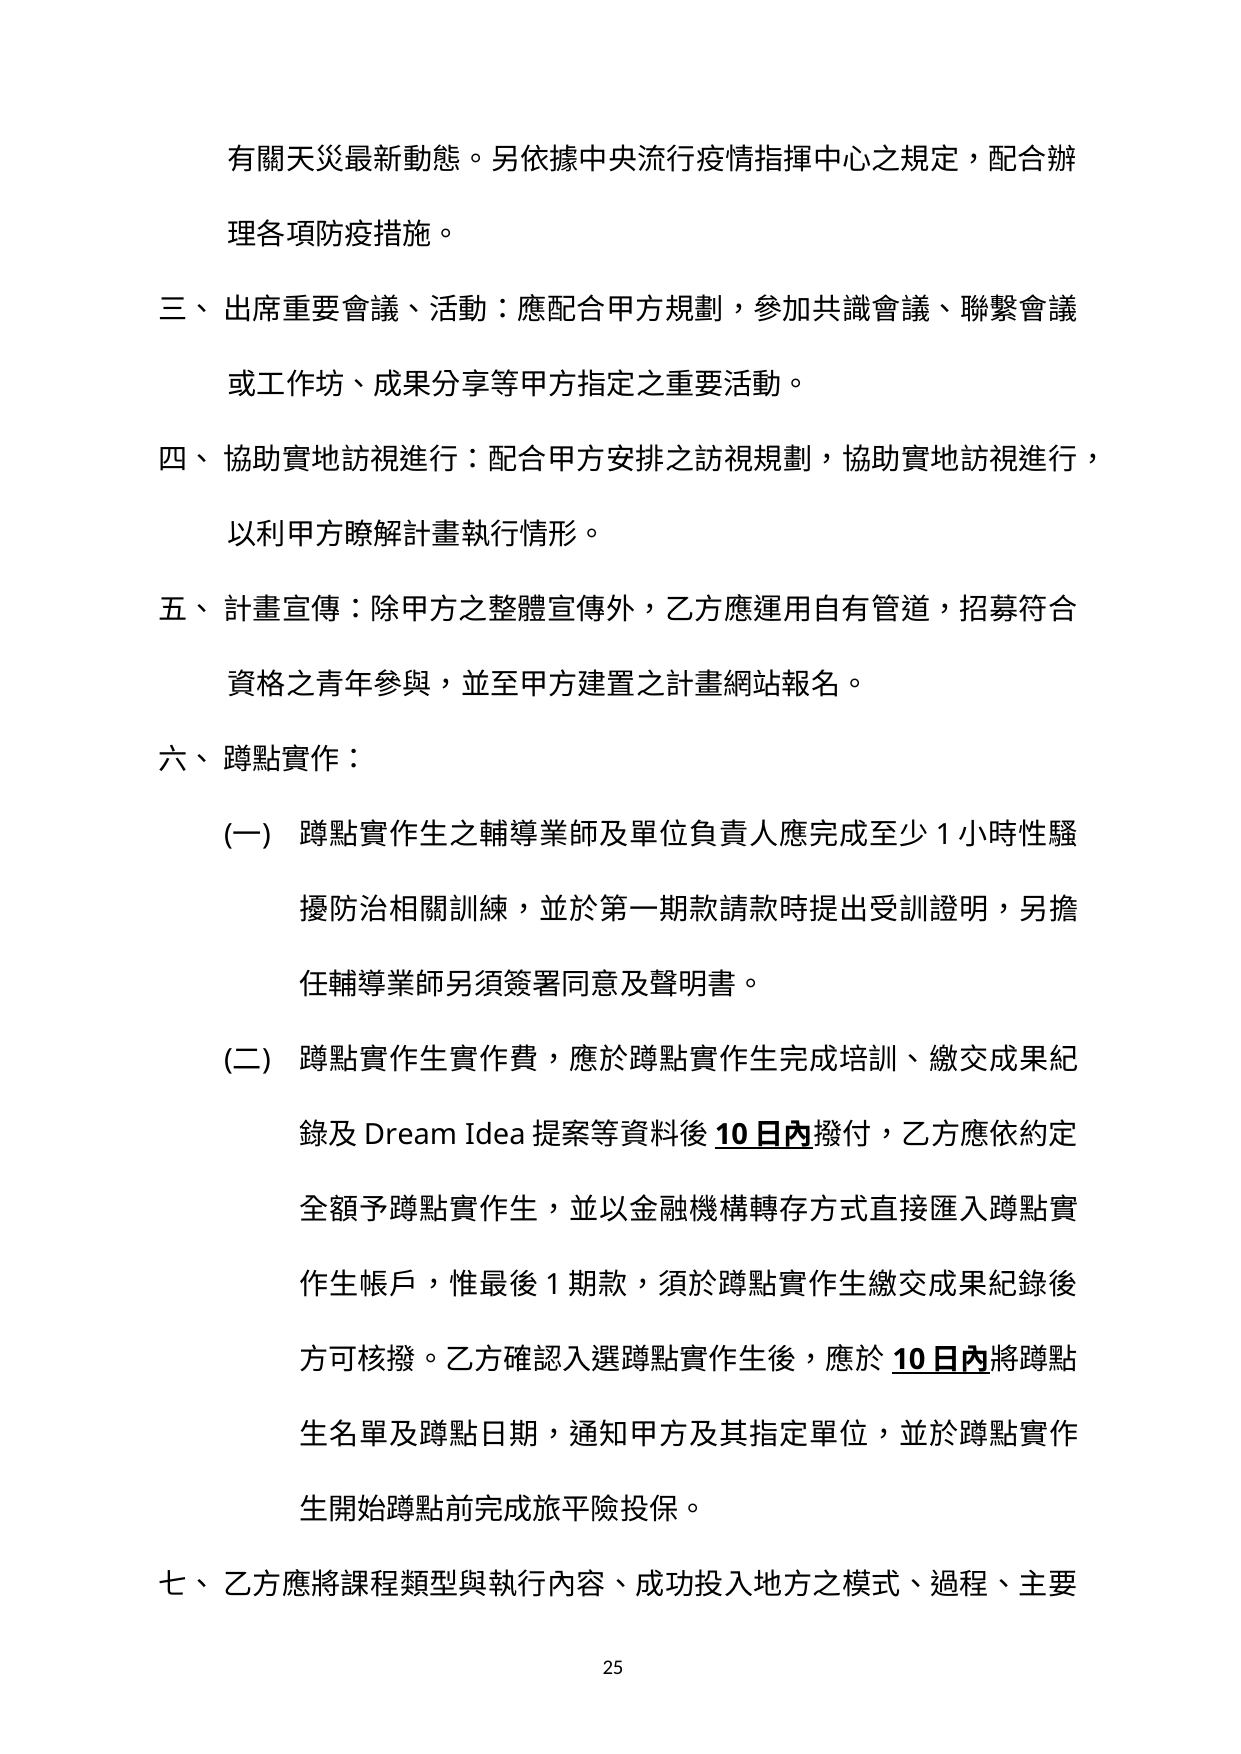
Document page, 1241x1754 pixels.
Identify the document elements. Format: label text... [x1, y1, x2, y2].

list 蹲點實作生實作費，應於蹲點實作生完成培訓、繳交成果紀錄及Dream Idea提案等資料後10日內撥付，乙方應依約定全額予蹲點實作生，並以金融機構轉存方式直接匯入蹲點實作生帳戶，惟最後1期款，須於蹲點實作生繳交成果紀錄後，方可核撥。乙方確認入選蹲點實作生後，應於10日內將蹲點生名單及蹲點日期，通知甲方及其指定單位，並於蹲點實作生開始蹲點前完成旅平險投保。 [224, 1019, 1078, 1544]
list 蹲點實作： [158, 719, 1078, 794]
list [158, 1544, 1078, 1619]
list 計畫宣傳：除甲方之整體宣傳外，乙方應運用自有管道，招募符合資格之青年參與，並至甲方建置之計畫網站報名。 [158, 569, 1078, 719]
list 蹲點實作生之輔導業師及單位負責人應完成至少1小時性騷擾防治相關訓練，並於第一期款請款時提出受訓證明，另擔任輔導業師另須簽署同意及聲明書。 [224, 794, 1078, 1019]
list 出席重要會議、活動：應配合甲方規劃，參加共識會議、聯繫會議或工作坊、成果分享等甲方指定之重要活動。 [158, 269, 1078, 419]
list 協助實地訪視進行：配合甲方安排之訪視規劃，協助實地訪視進行，以利甲方瞭解計畫執行情形。 [158, 419, 1078, 569]
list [158, 119, 1078, 269]
